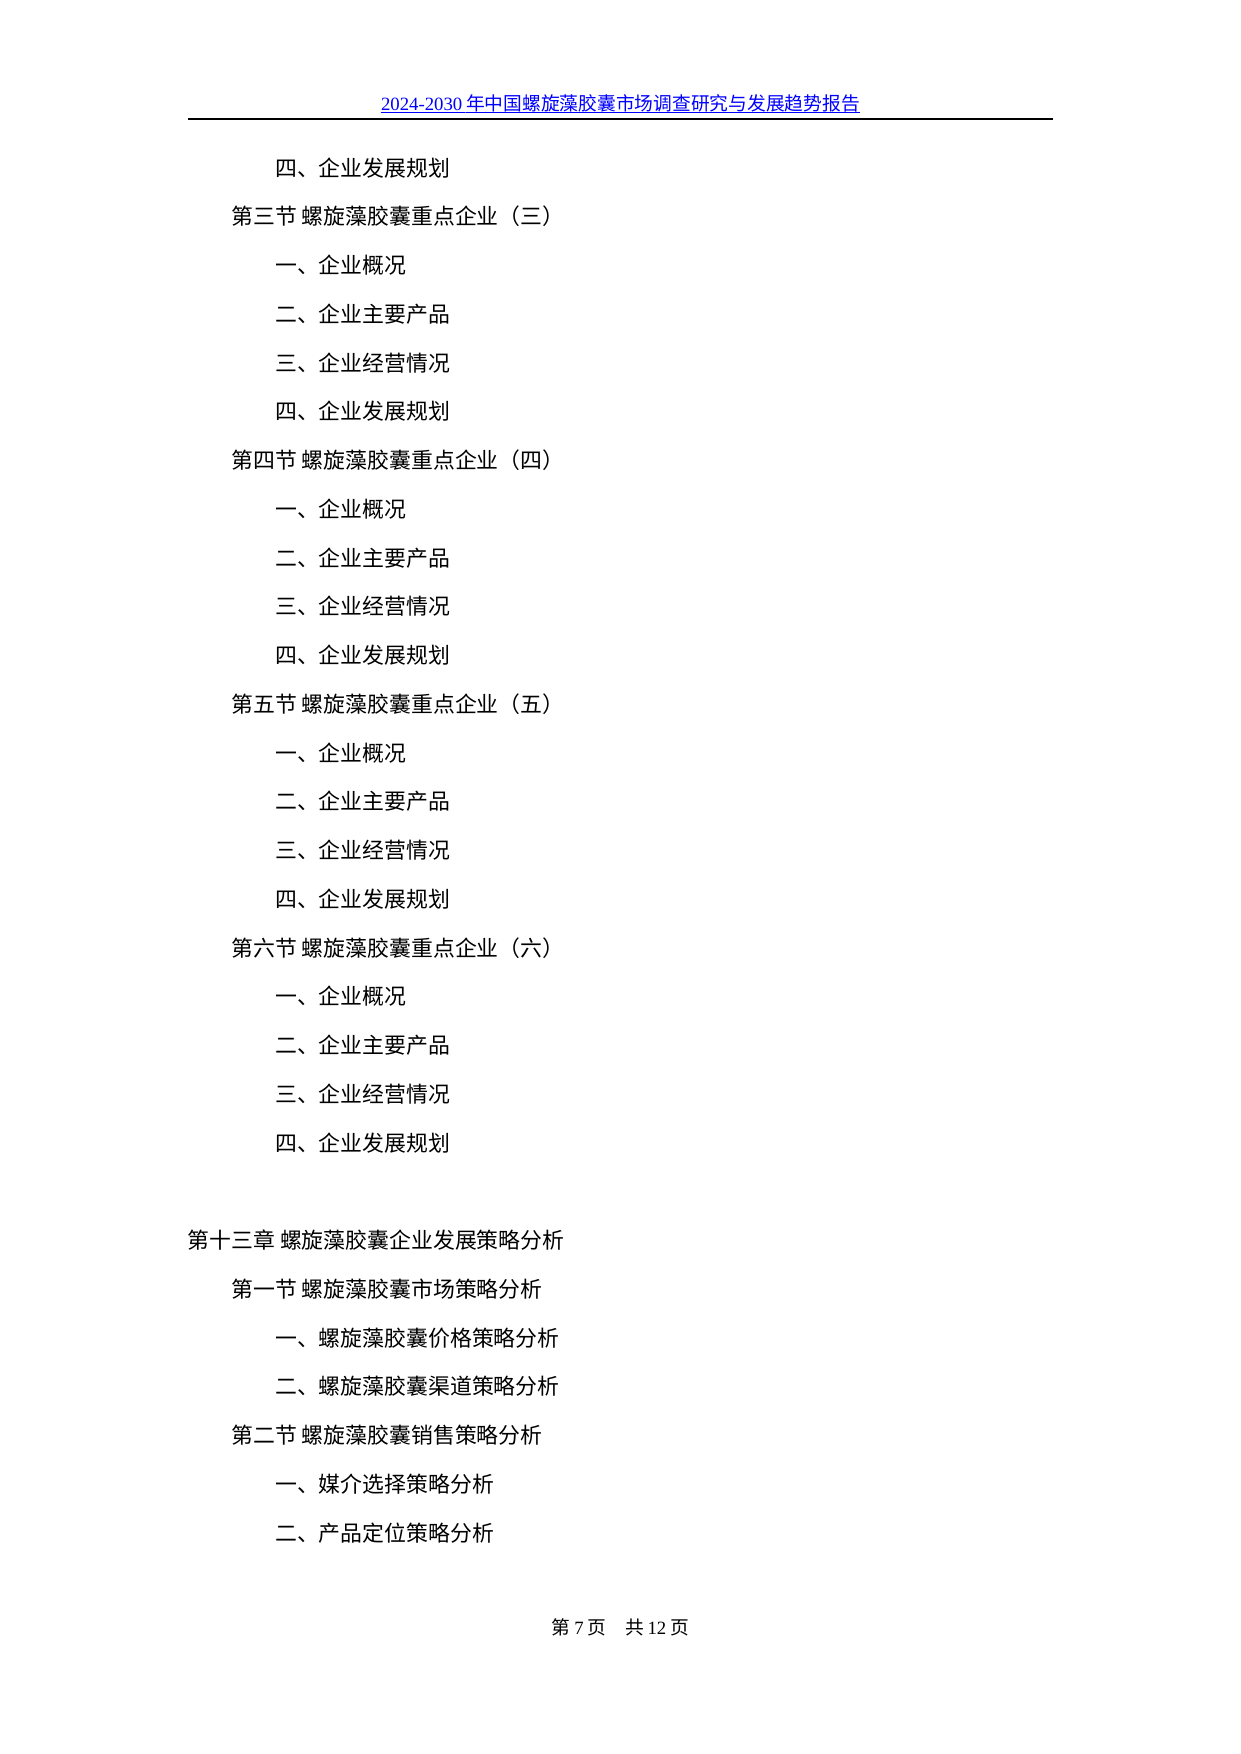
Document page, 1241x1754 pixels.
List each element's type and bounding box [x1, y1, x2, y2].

text [187, 150, 1053, 1548]
